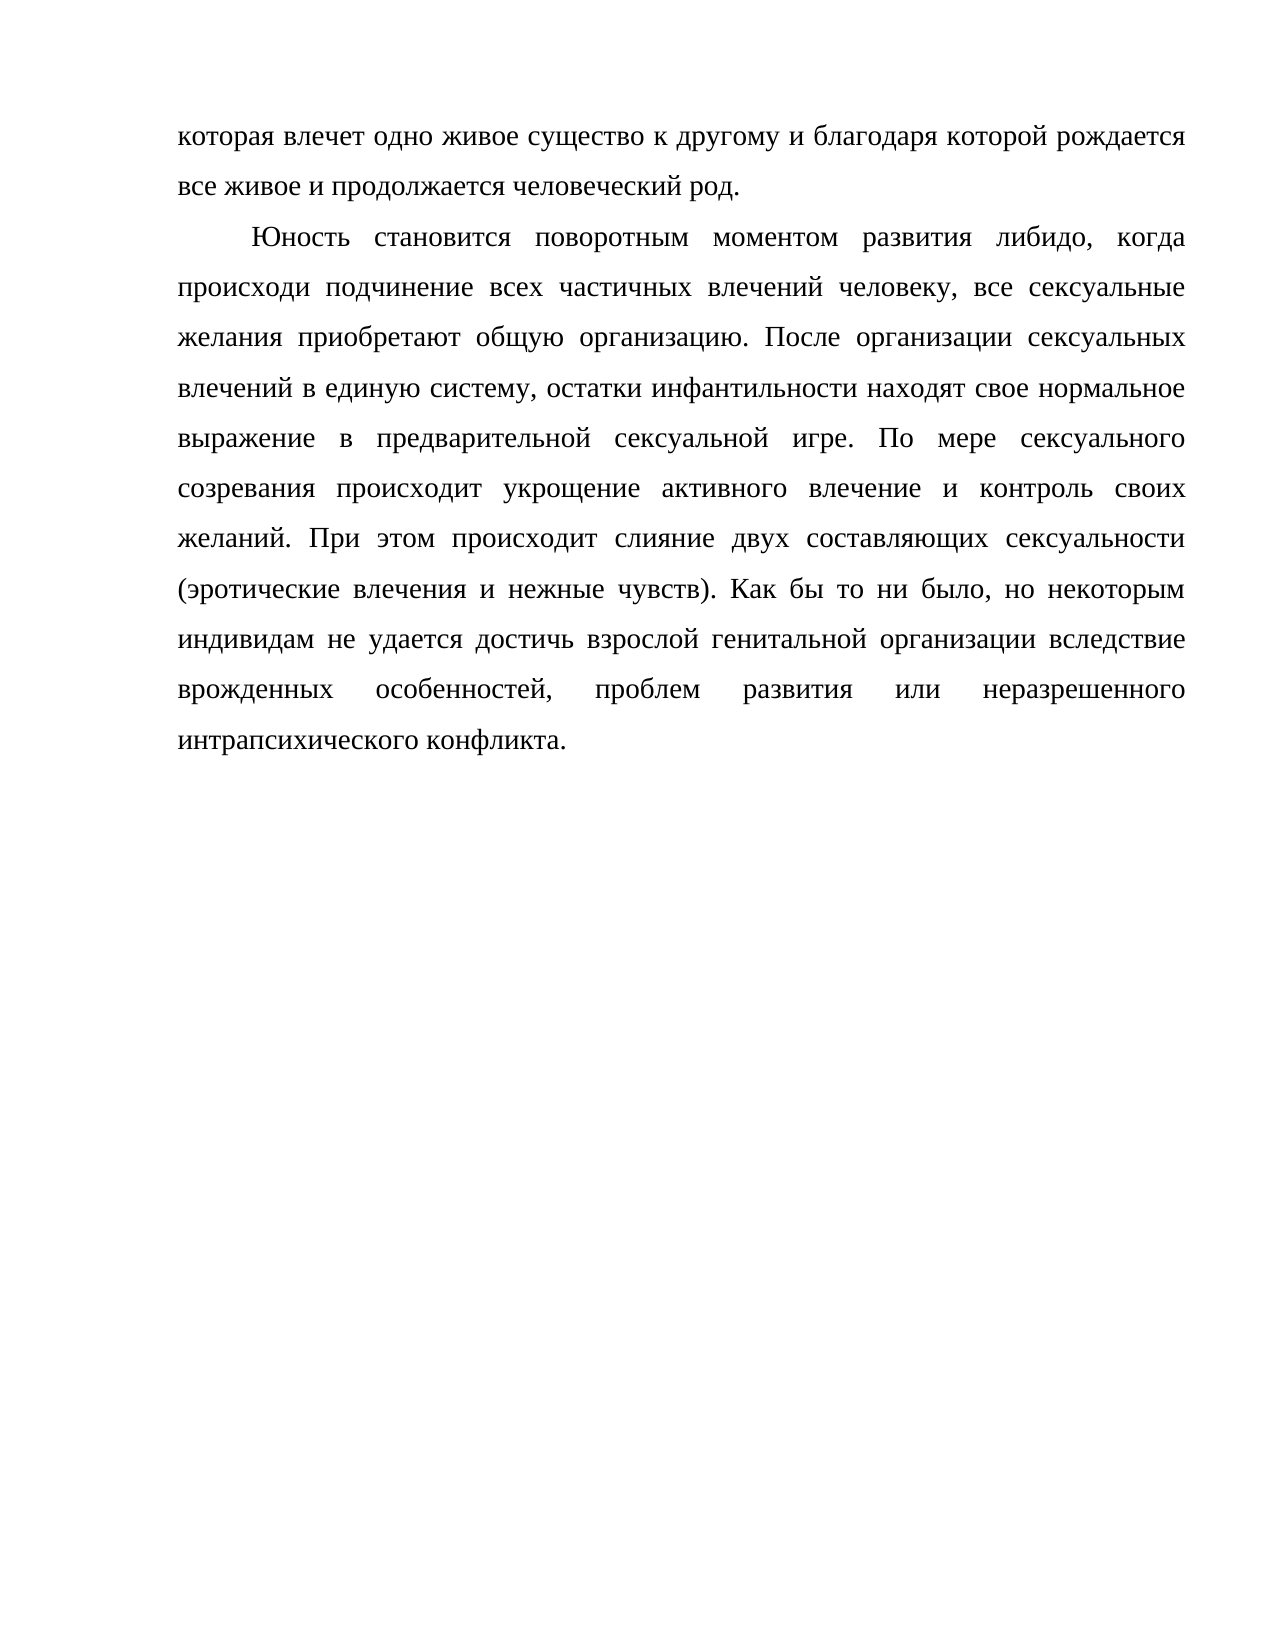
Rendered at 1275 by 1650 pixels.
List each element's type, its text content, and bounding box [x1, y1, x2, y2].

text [177, 118, 1186, 202]
text Юность становится поворотным моментом развития либидо, когда происходи подчинение всех частичных влечений человеку, все сексуальные желания приобретают общую организацию. После организации сексуальных влечений в единую систему, остатки инфантильности находят свое нормальное выражение в предварительной сексуальной игре. По мере сексуального созревания происходит укрощение активного влечение и контроль своих желаний. При этом происходит слияние двух составляющих сексуальности (эротические влечения и нежные чувств). Как бы то ни было, но некоторым индивидам не удается достичь взрослой генитальной организации вследствие врожденных особенностей, проблем развития или неразрешенного интрапсихического конфликта. [177, 219, 1186, 755]
